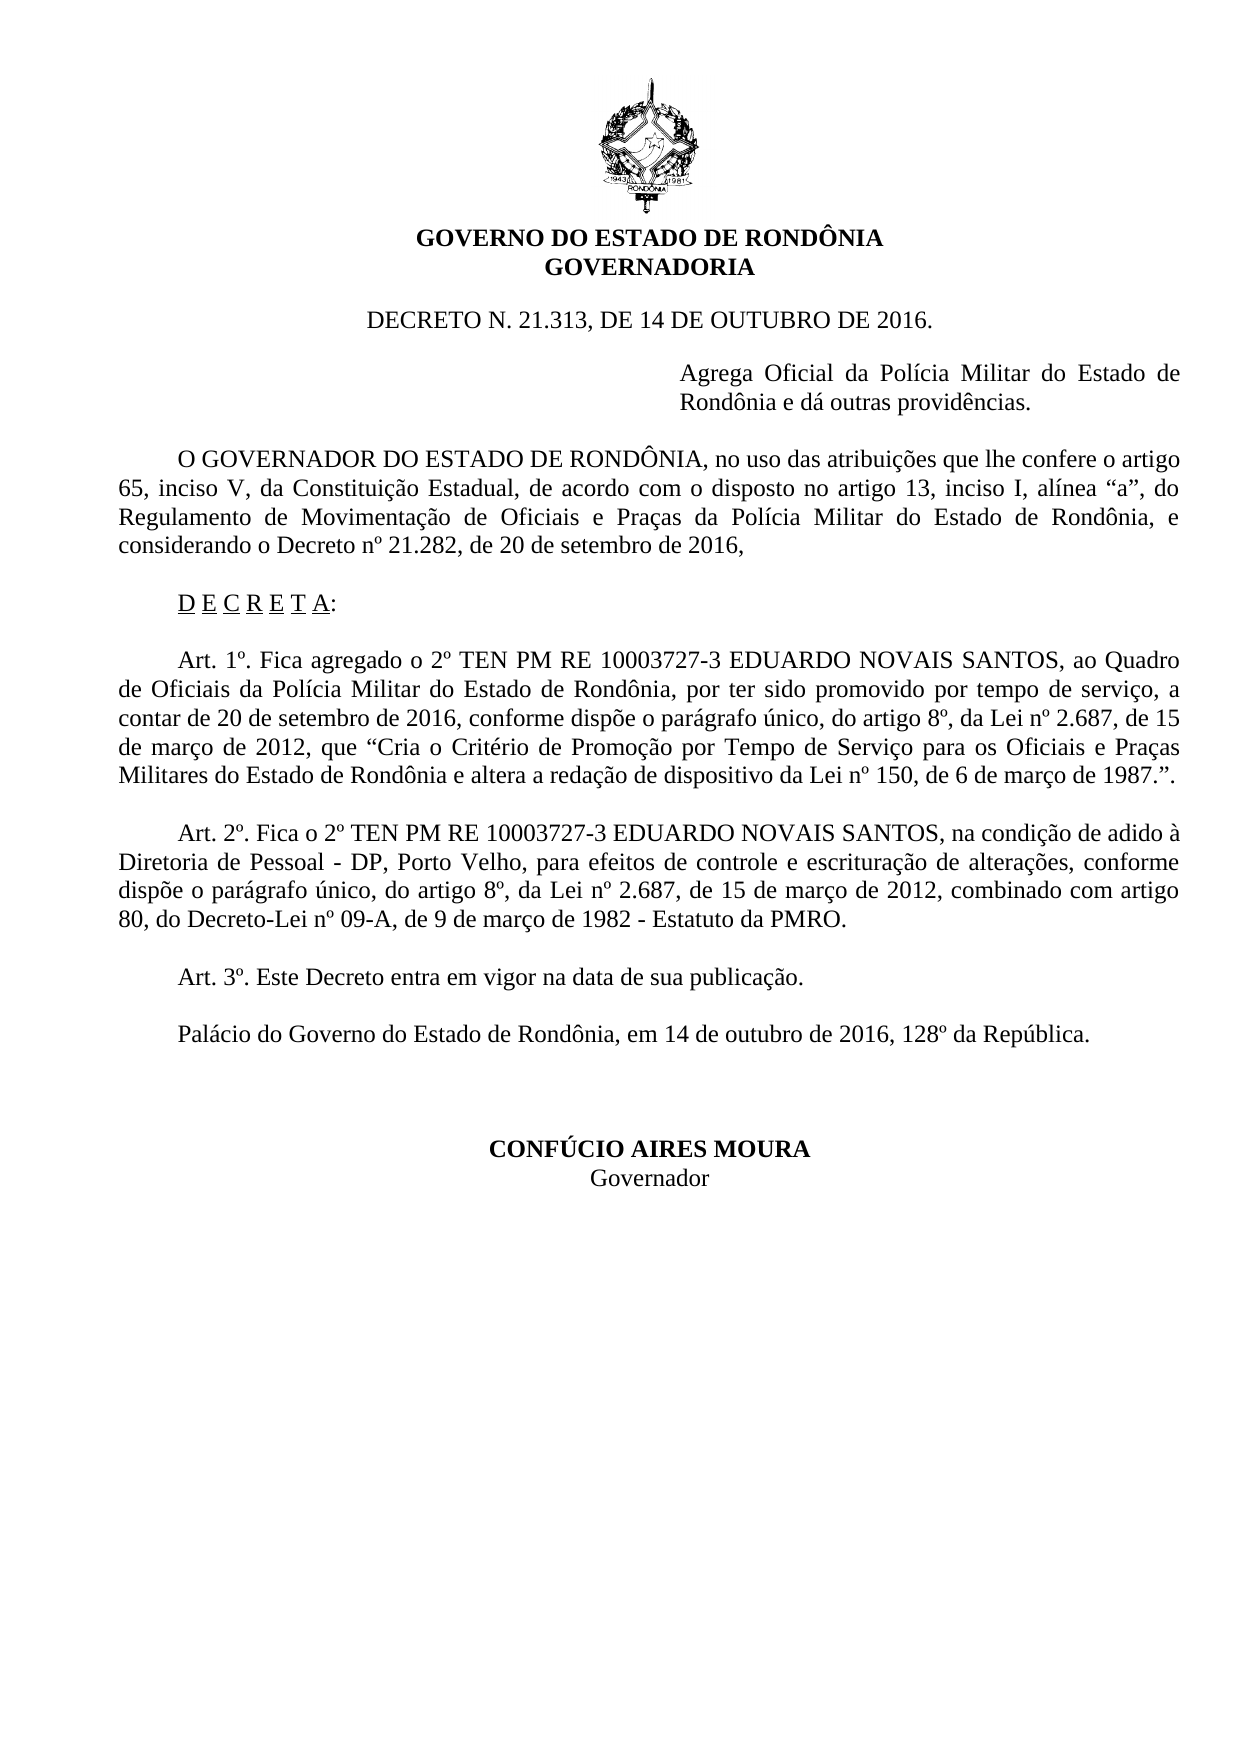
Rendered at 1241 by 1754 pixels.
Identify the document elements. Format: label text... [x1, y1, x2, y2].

text O GOVERNADOR DO ESTADO DE RONDÔNIA, no uso das atribuições que lhe confere o artigo 65, inciso V, da Constituição Estadual, de acordo com o disposto no artigo 13, inciso I, alínea “a”, do Regulamento de Movimentação de Oficiais e Praças da Polícia Militar do Estado de Rondônia, e considerando o Decreto nº 21.282, de 20 de setembro de 2016, [118, 444, 1181, 559]
text Art. 3º. Este Decreto entra em vigor na data de sua publicação. [118, 962, 1181, 990]
subtitle CONFÚCIO AIRES MOURA [118, 1134, 1181, 1163]
text Art. 1º. Fica agregado o 2º TEN PM RE 10003727-3 EDUARDO NOVAIS SANTOS, ao Quadro de Oficiais da Polícia Militar do Estado de Rondônia, por ter sido promovido por tempo de serviço, a contar de 20 de setembro de 2016, conforme dispõe o parágrafo único, do artigo 8º, da Lei nº 2.687, de 15 de março de 2012, que “Cria o Critério de Promoção por Tempo de Serviço para os Oficiais e Praças Militares do Estado de Rondônia e altera a redação de dispositivo da Lei nº 150, de 6 de março de 1987.”. [118, 645, 1181, 789]
text D E C R E T A: [118, 588, 1181, 617]
subtitle DECRETO N. 21.313, DE 14 DE OUTUBRO DE 2016. [118, 305, 1181, 334]
subtitle Governador [118, 1163, 1181, 1192]
text Agrega Oficial da Polícia Militar do Estado de Rondônia e dá outras providências. [679, 358, 1181, 415]
text Palácio do Governo do Estado de Rondônia, em 14 de outubro de 2016, 128º da República. [118, 1019, 1181, 1048]
text Art. 2º. Fica o 2º TEN PM RE 10003727-3 EDUARDO NOVAIS SANTOS, na condição de adido à Diretoria de Pessoal - DP, Porto Velho, para efeitos de controle e escrituração de alterações, conforme dispõe o parágrafo único, do artigo 8º, da Lei nº 2.687, de 15 de março de 2012, combinado com artigo 80, do Decreto-Lei nº 09-A, de 9 de março de 1982 - Estatuto da PMRO. [118, 818, 1181, 933]
